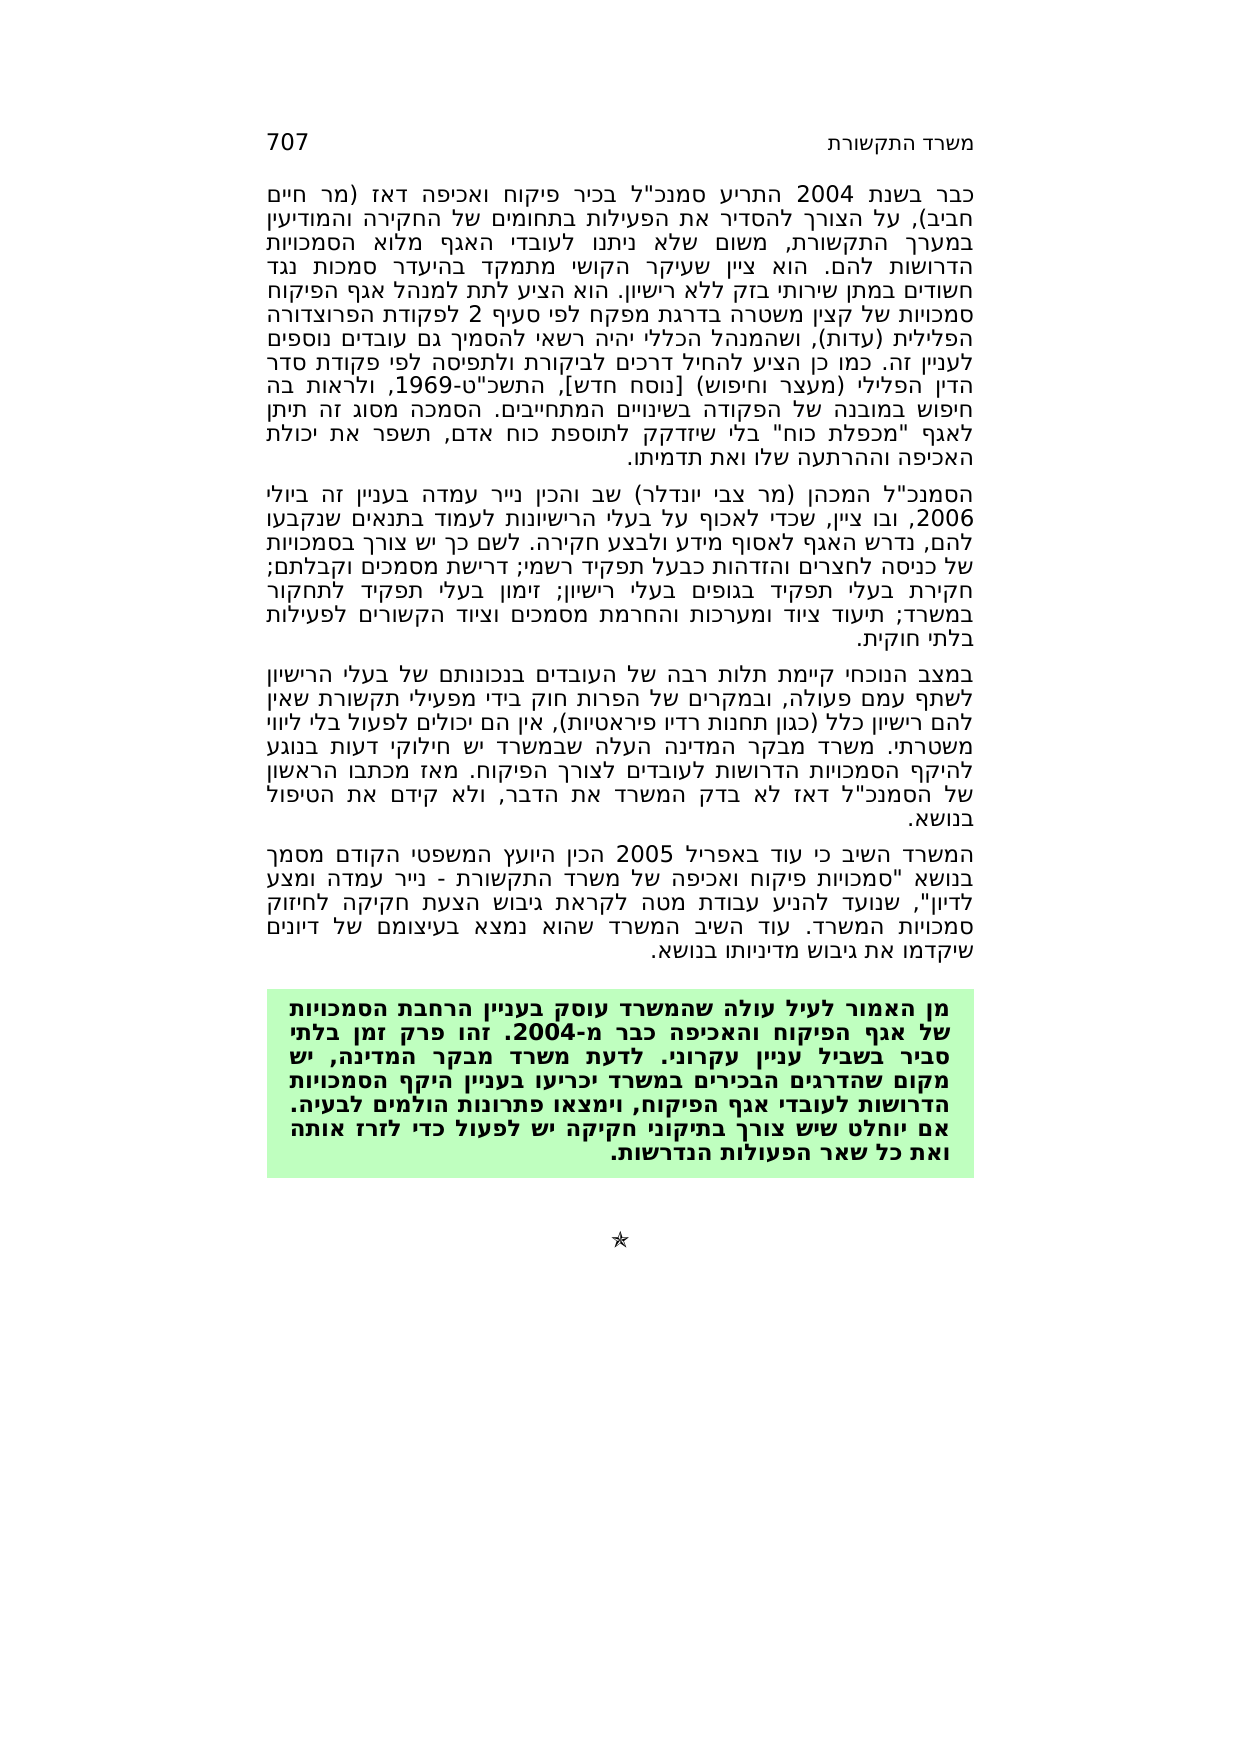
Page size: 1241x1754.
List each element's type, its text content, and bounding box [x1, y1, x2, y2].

text כבר בשנת 2004 התריע סמנכ"ל בכיר פיקוח ואכיפה דאז (מר חיים חביב), על הצורך להסדיר את הפעילות בתחומים של החקירה והמודיעין במערך התקשורת, משום שלא ניתנו לעובדי האגף מלוא הסמכויות הדרושות להם. הוא ציין שעיקר הקושי מתמקד בהיעדר סמכות נגד חשודים במתן שירותי בזק ללא רישיון. הוא הציע לתת למנהל אגף הפיקוח סמכויות של קצין משטרה בדרגת מפקח לפי סעיף 2 לפקודת הפרוצדורה הפלילית (עדות), ושהמנהל הכללי יהיה רשאי להסמיך גם עובדים נוספים לעניין זה. כמו כן הציע להחיל דרכים לביקורת ולתפיסה לפי פקודת סדר הדין הפלילי (מעצר וחיפוש) [נוסח חדש], התשכ"ט-1969, ולראות בה חיפוש במובנה של הפקודה בשינויים המתחייבים. הסמכה מסוג זה תיתן לאגף "מכפלת כוח" בלי שיזדקק לתוספת כוח אדם, תשפר את יכולת האכיפה וההרתעה שלו ואת תדמיתו. [266, 183, 974, 471]
text במצב הנוכחי קיימת תלות רבה של העובדים בנכונותם של בעלי הרישיון לשתף עמם פעולה, ובמקרים של הפרות חוק בידי מפעילי תקשורת שאין להם רישיון כלל (כגון תחנות רדיו פיראטיות), אין הם יכולים לפעול בלי ליווי משטרתי. משרד מבקר המדינה העלה שבמשרד יש חילוקי דעות בנוגע להיקף הסמכויות הדרושות לעובדים לצורך הפיקוח. מאז מכתבו הראשון של הסמנכ"ל דאז לא בדק המשרד את הדבר, ולא קידם את הטיפול בנושא. [266, 663, 974, 831]
text המשרד השיב כי עוד באפריל 2005 הכין היועץ המשפטי הקודם מסמך בנושא "סמכויות פיקוח ואכיפה של משרד התקשורת - נייר עמדה ומצע לדיון", שנועד להניע עבודת מטה לקראת גיבוש הצעת חקיקה לחיזוק סמכויות המשרד. עוד השיב המשרד שהוא נמצא בעיצומם של דיונים שיקדמו את גיבוש מדיניותו בנושא. [266, 843, 974, 963]
text מן האמור לעיל עולה שהמשרד עוסק בעניין הרחבת הסמכויות של אגף הפיקוח והאכיפה כבר מ-2004. זהו פרק זמן בלתי סביר בשביל עניין עקרוני. לדעת משרד מבקר המדינה, יש מקום שהדרגים הבכירים במשרד יכריעו בעניין היקף הסמכויות הדרושות לעובדי אגף הפיקוח, וימצאו פתרונות הולמים לבעיה. אם יוחלט שיש צורך בתיקוני חקיקה יש לפעול כדי לזרז אותה ואת כל שאר הפעולות הנדרשות. [267, 989, 974, 1178]
text הסמנכ"ל המכהן (מר צבי יונדלר) שב והכין נייר עמדה בעניין זה ביולי 2006, ובו ציין, שכדי לאכוף על בעלי הרישיונות לעמוד בתנאים שנקבעו להם, נדרש האגף לאסוף מידע ולבצע חקירה. לשם כך יש צורך בסמכויות של כניסה לחצרים והזדהות כבעל תפקיד רשמי; דרישת מסמכים וקבלתם; חקירת בעלי תפקיד בגופים בעלי רישיון; זימון בעלי תפקיד לתחקור במשרד; תיעוד ציוד ומערכות והחרמת מסמכים וציוד הקשורים לפעילות בלתי חוקית. [266, 483, 974, 651]
